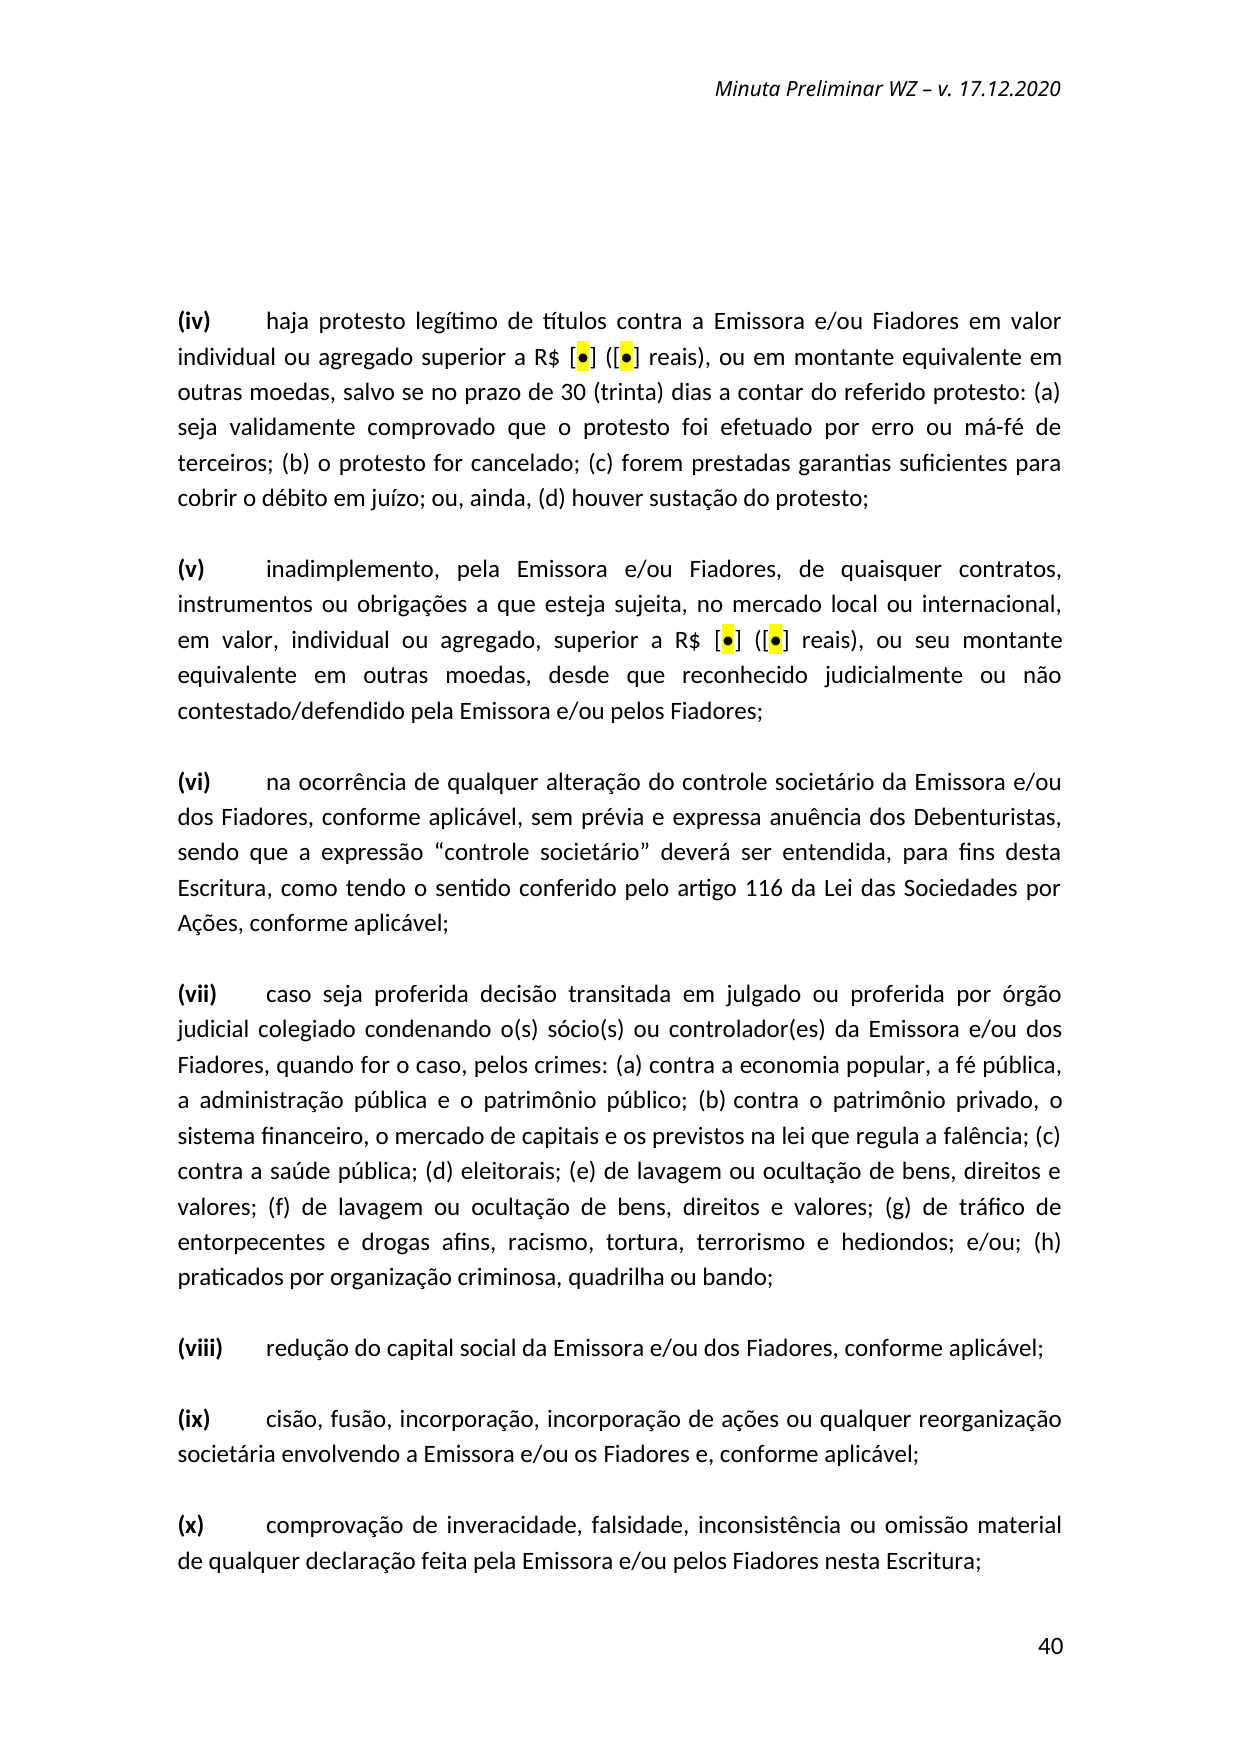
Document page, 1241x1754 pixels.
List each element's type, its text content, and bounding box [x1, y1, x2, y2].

list cisão, fusão, incorporação, incorporação de ações ou qualquer reorganização societária envolvendo a Emissora e/ou os Fiadores e, conforme aplicável; [177, 1399, 1063, 1470]
list redução do capital social da Emissora e/ou dos Fiadores, conforme aplicável; [177, 1328, 1063, 1364]
list caso seja proferida decisão transitada em julgado ou proferida por órgão judicial colegiado condenando o(s) sócio(s) ou controlador(es) da Emissora e/ou dos Fiadores, quando for o caso, pelos crimes: (a) contra a economia popular, a fé pública, a administração pública e o patrimônio público; (b) contra o patrimônio privado, o sistema financeiro, o mercado de capitais e os previstos na lei que regula a falência; (c) contra a saúde pública; (d) eleitorais; (e) de lavagem ou ocultação de bens, direitos e valores; (f) de lavagem ou ocultação de bens, direitos e valores; (g) de tráfico de entorpecentes e drogas afins, racismo, tortura, terrorismo e hediondos; e/ou; (h) praticados por organização criminosa, quadrilha ou bando; [177, 974, 1063, 1293]
list inadimplemento, pela Emissora e/ou Fiadores, de quaisquer contratos, instrumentos ou obrigações a que esteja sujeita, no mercado local ou internacional, em valor, individual ou agregado, superior a R$ [•] ([•] reais), ou seu montante equivalente em outras moedas, desde que reconhecido judicialmente ou não contestado/defendido pela Emissora e/ou pelos Fiadores; [177, 549, 1063, 726]
list comprovação de inveracidade, falsidade, inconsistência ou omissão material de qualquer declaração feita pela Emissora e/ou pelos Fiadores nesta Escritura; [177, 1505, 1063, 1576]
list haja protesto legítimo de títulos contra a Emissora e/ou Fiadores em valor individual ou agregado superior a R$ [•] ([•] reais), ou em montante equivalente em outras moedas, salvo se no prazo de 30 (trinta) dias a contar do referido protesto: (a) seja validamente comprovado que o protesto foi efetuado por erro ou má-fé de terceiros; (b) o protesto for cancelado; (c) forem prestadas garantias suficientes para cobrir o débito em juízo; ou, ainda, (d) houver sustação do protesto; [177, 301, 1063, 514]
list na ocorrência de qualquer alteração do controle societário da Emissora e/ou dos Fiadores, conforme aplicável, sem prévia e expressa anuência dos Debenturistas, sendo que a expressão “controle societário” deverá ser entendida, para fins desta Escritura, como tendo o sentido conferido pelo artigo 116 da Lei das Sociedades por Ações, conforme aplicável; [177, 762, 1063, 939]
